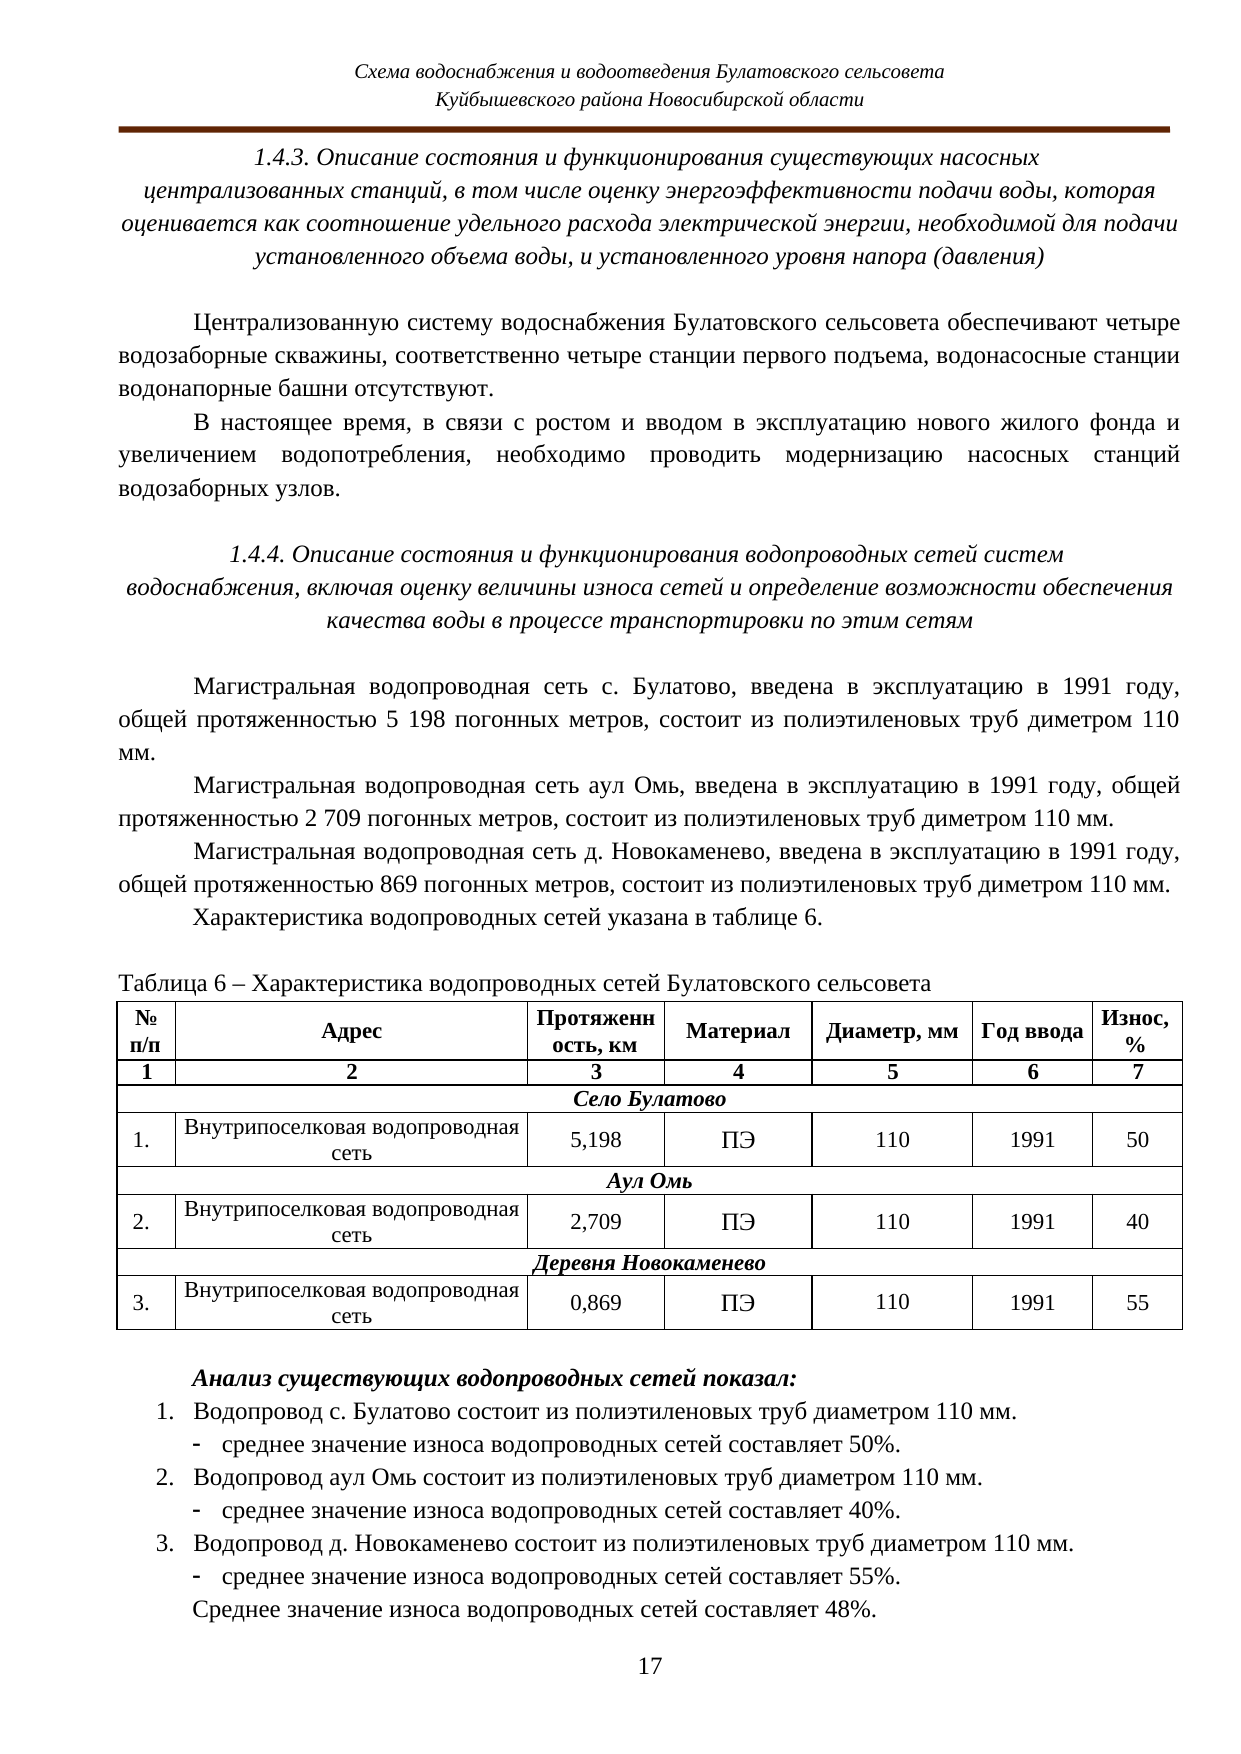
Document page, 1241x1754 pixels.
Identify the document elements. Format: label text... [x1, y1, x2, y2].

table_cell 5 [813, 1061, 972, 1084]
table_header Износ, % [1093, 1002, 1182, 1059]
table_cell Деревня Новокаменево [118, 1249, 1182, 1275]
table_header № п/п [118, 1002, 175, 1059]
table_cell 4 [665, 1061, 811, 1084]
table_cell [118, 1195, 175, 1247]
text Характеристика водопроводных сетей указана в таблице 6. [118, 902, 1181, 931]
text Магистральная водопроводная сеть с. Булатово, введена в эксплуатацию в 1991 году, общей протяженностью 5 198 погонных метров, состоит из полиэтиленовых труб диметром 110 мм. [118, 671, 1181, 766]
text Анализ существующих водопроводных сетей показал: [118, 1363, 1181, 1392]
table_cell 0,869 [528, 1276, 664, 1329]
table_cell ПЭ [665, 1113, 811, 1166]
table_cell 110 [813, 1113, 972, 1166]
table_cell Внутрипоселковая водопроводная сеть [176, 1276, 527, 1329]
text Магистральная водопроводная сеть д. Новокаменево, введена в эксплуатацию в 1991 году, общей протяженностью 869 погонных метров, состоит из полиэтиленовых труб диметром 110 мм. [118, 836, 1181, 898]
table_cell 40 [1093, 1195, 1182, 1247]
table_cell [118, 1113, 175, 1166]
subtitle 1.4.3. Описание состояния и функционирования существующих насосных централизованных станций, в том числе оценку энергоэффективности подачи воды, которая оценивается как соотношение удельного расхода электрической энергии, необходимой для подачи установленного объема воды, и установленного уровня напора (давления) [118, 142, 1181, 270]
table_cell [118, 1276, 175, 1329]
list Водопровод с. Булатово состоит из полиэтиленовых труб диаметром 110 мм. [156, 1396, 1181, 1425]
table_cell Село Булатово [118, 1086, 1182, 1112]
table_cell 1991 [973, 1113, 1092, 1166]
table_cell Внутрипоселковая водопроводная сеть [176, 1113, 527, 1166]
table_header Год ввода [973, 1002, 1092, 1059]
table_cell 1 [118, 1061, 175, 1084]
text В настоящее время, в связи с ростом и вводом в эксплуатацию нового жилого фонда и увеличением водопотребления, необходимо проводить модернизацию насосных станций водозаборных узлов. [118, 407, 1181, 501]
table_cell 50 [1093, 1113, 1182, 1166]
text Таблица 6 – Характеристика водопроводных сетей Булатовского сельсовета [118, 968, 1181, 997]
table_cell 3 [528, 1061, 664, 1084]
list Водопровод д. Новокаменево состоит из полиэтиленовых труб диаметром 110 мм. [156, 1528, 1181, 1557]
table_cell 110 [813, 1195, 972, 1247]
table_cell 2 [176, 1061, 527, 1084]
list среднее значение износа водопроводных сетей составляет 40%. [118, 1495, 1181, 1524]
list Водопровод аул Омь состоит из полиэтиленовых труб диаметром 110 мм. [156, 1462, 1181, 1491]
table_cell 5,198 [528, 1113, 664, 1166]
table_cell Аул Омь [118, 1167, 1182, 1193]
table_header Протяженность, км [528, 1002, 664, 1059]
table_cell Внутрипоселковая водопроводная сеть [176, 1195, 527, 1247]
list среднее значение износа водопроводных сетей составляет 50%. [118, 1429, 1181, 1458]
table_cell 7 [1093, 1061, 1182, 1084]
table_cell 55 [1093, 1276, 1182, 1329]
table_cell ПЭ [665, 1195, 811, 1247]
table_cell 110 [813, 1276, 972, 1329]
table_cell 1991 [973, 1195, 1092, 1247]
table_cell ПЭ [665, 1276, 811, 1329]
text Магистральная водопроводная сеть аул Омь, введена в эксплуатацию в 1991 году, общей протяженностью 2 709 погонных метров, состоит из полиэтиленовых труб диметром 110 мм. [118, 770, 1181, 832]
subtitle 1.4.4. Описание состояния и функционирования водопроводных сетей систем водоснабжения, включая оценку величины износа сетей и определение возможности обеспечения качества воды в процессе транспортировки по этим сетям [118, 539, 1181, 633]
list среднее значение износа водопроводных сетей составляет 55%. [118, 1561, 1181, 1590]
table_cell 2,709 [528, 1195, 664, 1247]
text Централизованную систему водоснабжения Булатовского сельсовета обеспечивают четыре водозаборные скважины, соответственно четыре станции первого подъема, водонасосные станции водонапорные башни отсутствуют. [118, 307, 1181, 402]
table_cell 6 [973, 1061, 1092, 1084]
table_header Адрес [176, 1002, 527, 1059]
table_header Материал [665, 1002, 811, 1059]
table_cell 1991 [973, 1276, 1092, 1329]
text Среднее значение износа водопроводных сетей составляет 48%. [118, 1594, 1181, 1623]
table_header Диаметр, мм [813, 1002, 972, 1059]
